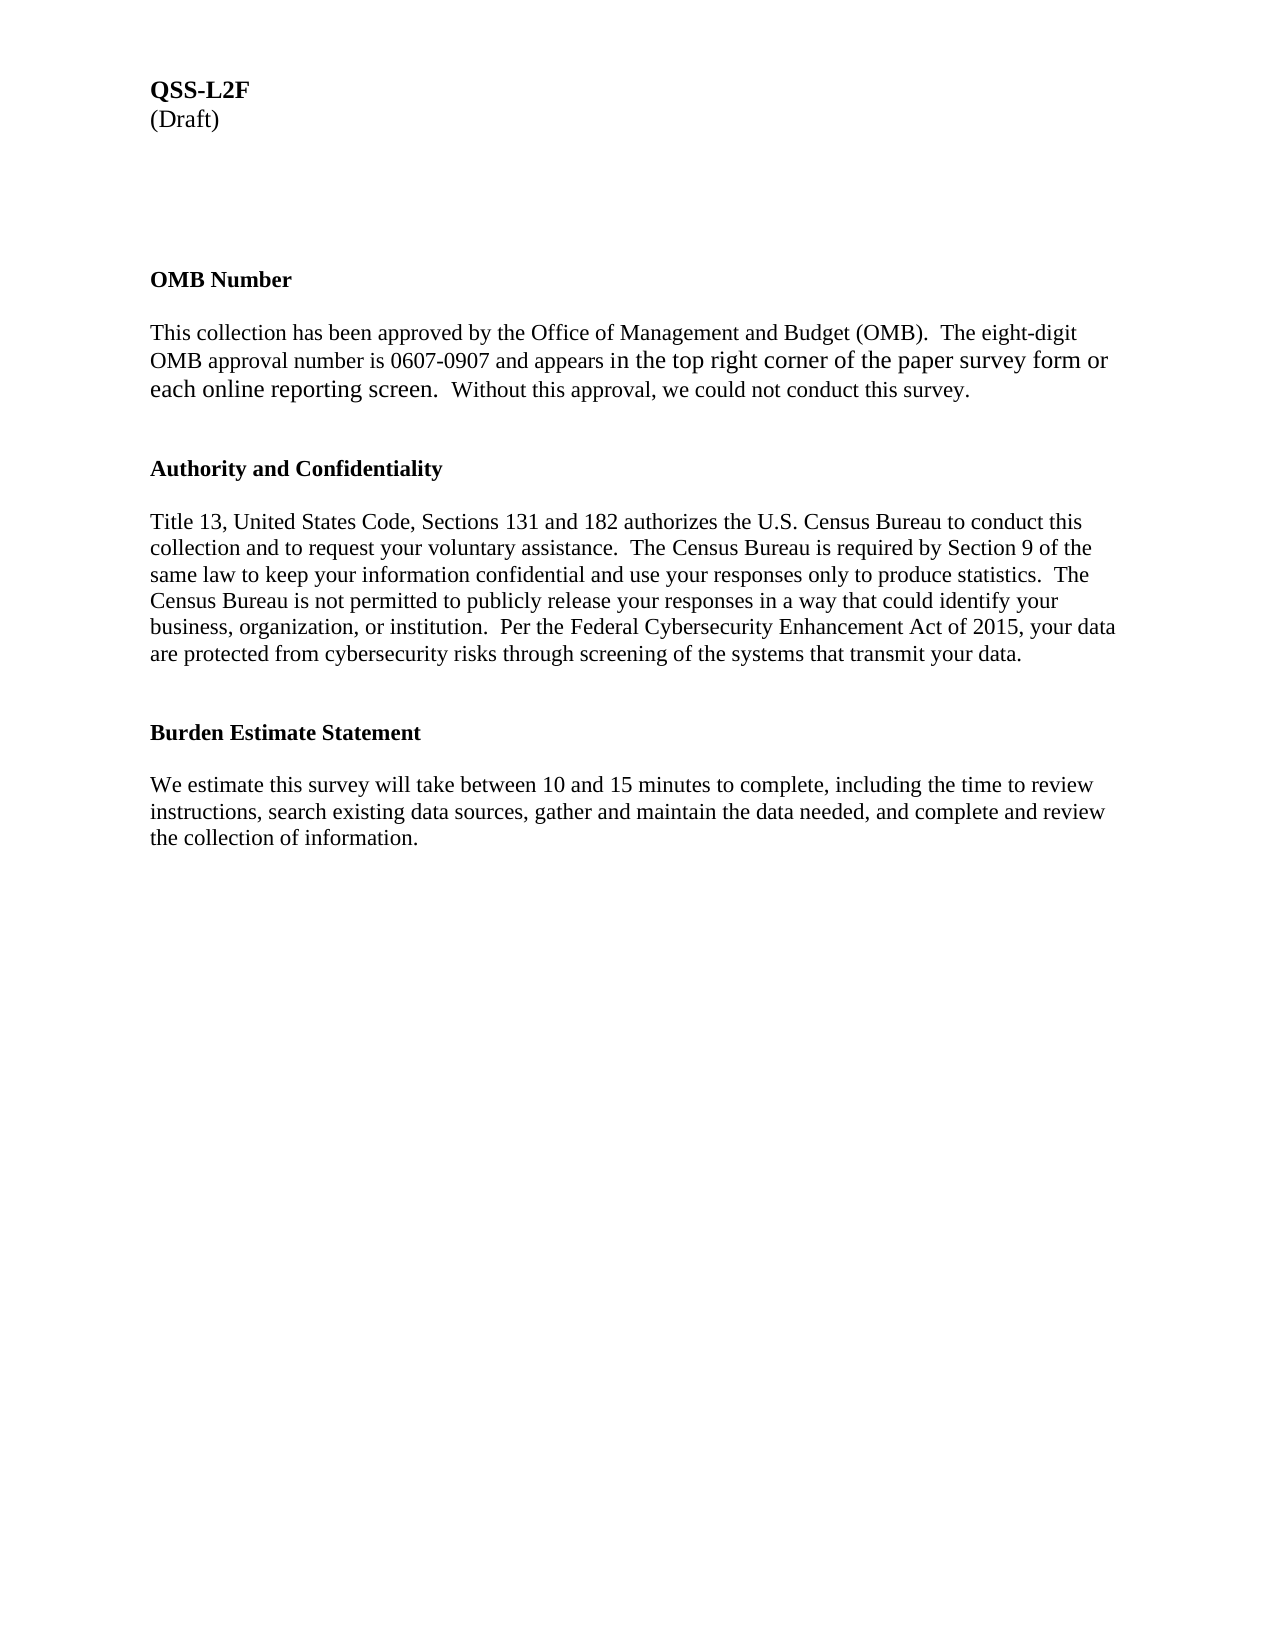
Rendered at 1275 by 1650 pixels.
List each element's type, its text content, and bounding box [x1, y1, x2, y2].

text Title 13, United States Code, Sections 131 and 182 authorizes the U.S. Census Bureau to conduct this collection and to request your voluntary assistance. The Census Bureau is required by Section 9 of the same law to keep your information confidential and use your responses only to produce statistics. The Census Bureau is not permitted to publicly release your responses in a way that could identify your business, organization, or institution. Per the Federal Cybersecurity Enhancement Act of 2015, your data are protected from cybersecurity risks through screening of the systems that transmit your data. [150, 508, 1125, 666]
text Authority and Confidentiality [150, 455, 1125, 482]
text Burden Estimate Statement [150, 719, 1125, 745]
text OMB Number [150, 266, 1125, 292]
text This collection has been approved by the Office of Management and Budget (OMB). The eight-digit OMB approval number is 0607-0907 and appears in the top right corner of the paper survey form or each online reporting screen. Without this approval, we could not conduct this survey. [150, 319, 1125, 402]
text We estimate this survey will take between 10 and 15 minutes to complete, including the time to review instructions, search existing data sources, gather and maintain the data needed, and complete and review the collection of information. [150, 771, 1125, 851]
